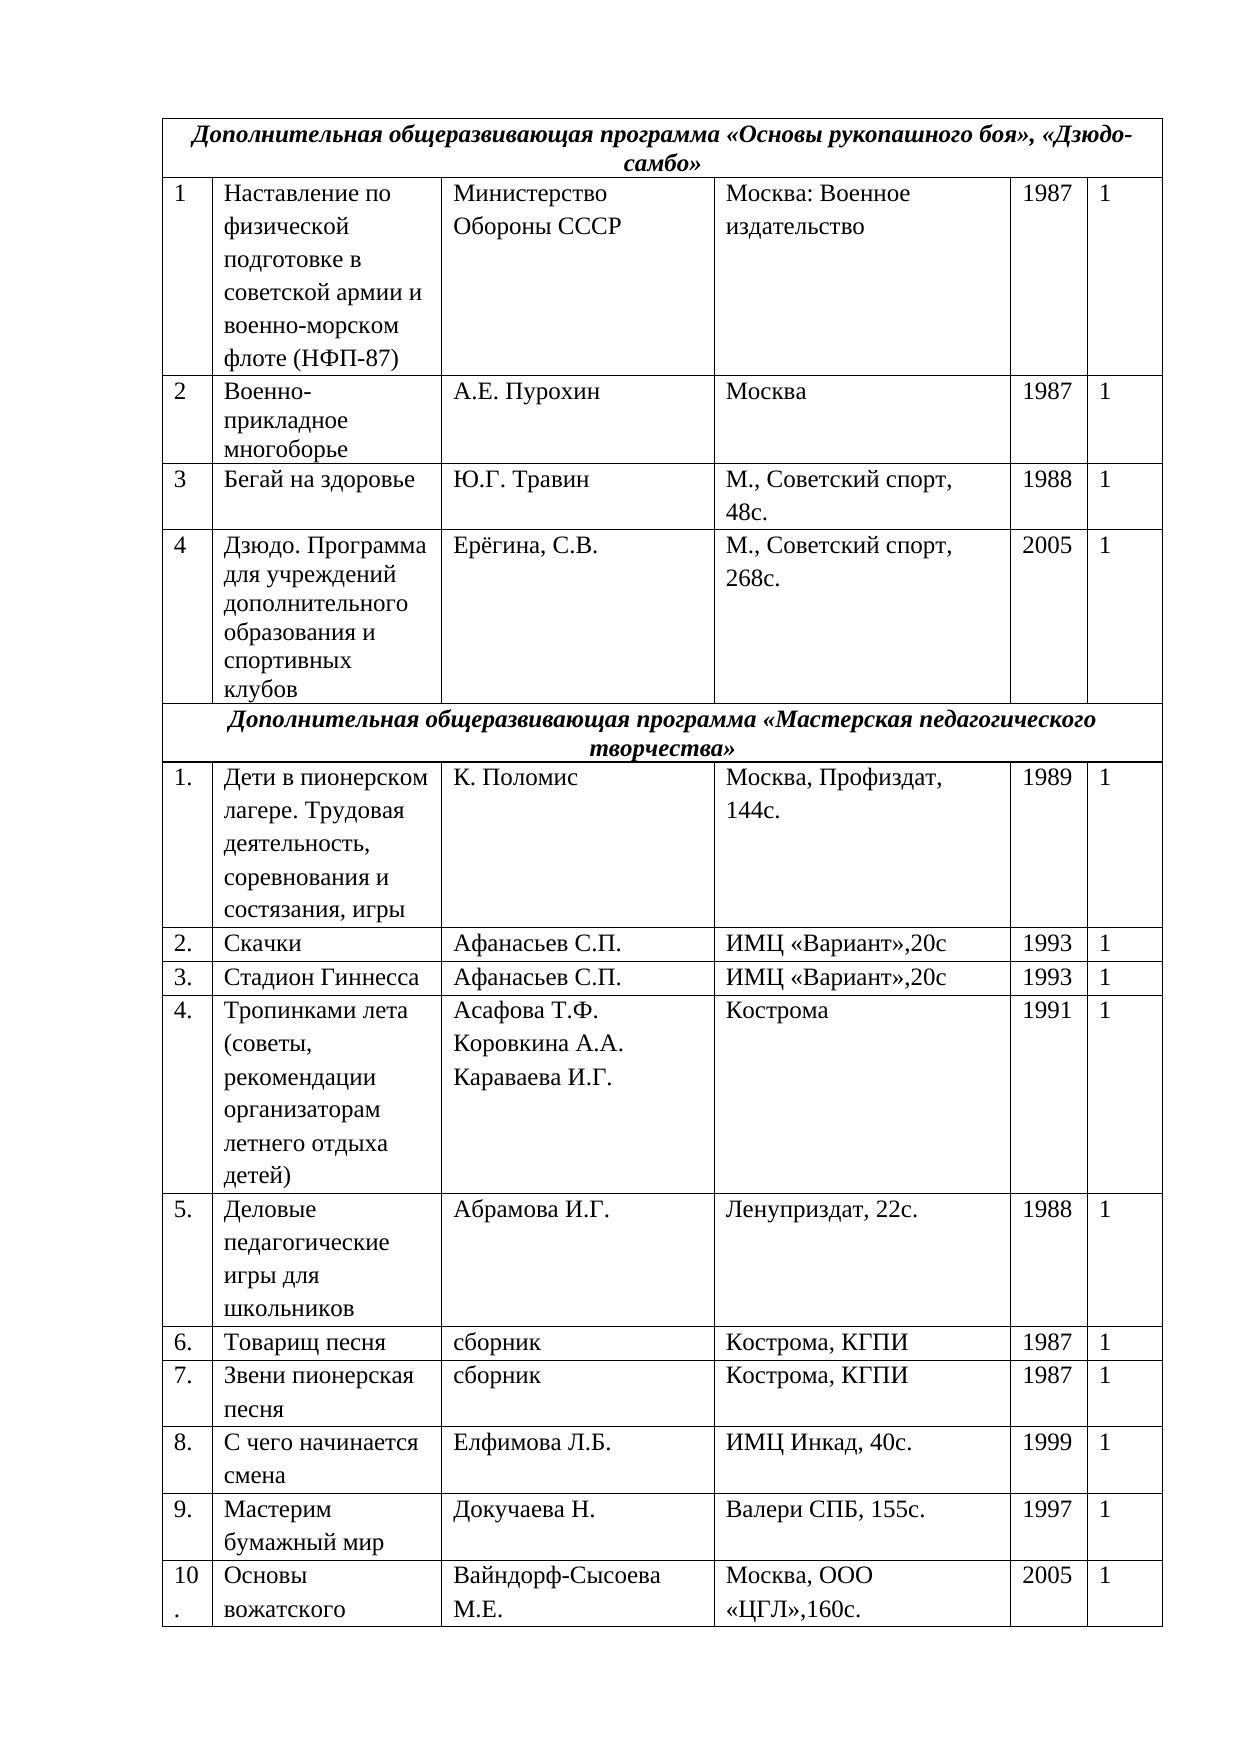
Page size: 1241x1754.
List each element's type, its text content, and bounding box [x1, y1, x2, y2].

table_cell А.Е. Пурохин [442, 376, 714, 463]
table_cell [442, 1561, 714, 1626]
table_cell Дзюдо. Программа для учреждений дополнительного образования и спортивных клубов [213, 530, 441, 703]
table_cell 1 [1088, 962, 1162, 994]
table_cell Москва: Военное издательство [715, 178, 1010, 375]
table_cell Деловые педагогические игры для школьников [213, 1194, 441, 1326]
table_cell Ерёгина, С.В. [442, 530, 714, 703]
table_cell 1991 [1011, 996, 1087, 1193]
table_cell Товарищ песня [213, 1327, 441, 1359]
table_cell 1 [1088, 763, 1162, 927]
table_cell 1989 [1011, 763, 1087, 927]
table_cell М., Советский спорт, 48с. [715, 464, 1010, 529]
table_cell 8. [163, 1427, 212, 1493]
table_cell Москва, Профиздат, 144с. [715, 763, 1010, 927]
table_cell 4. [163, 996, 212, 1193]
table_cell 1 [1088, 376, 1162, 463]
table_cell 1987 [1011, 1361, 1087, 1426]
table_cell Наставление по физической подготовке в советской армии и военно-морском флоте (НФП-87) [213, 178, 441, 375]
table_cell Дети в пионерском лагере. Трудовая деятельность, соревнования и состязания, игры [213, 763, 441, 927]
table_cell Абрамова И.Г. [442, 1194, 714, 1326]
table_cell 1993 [1011, 928, 1087, 961]
table_cell 2. [163, 928, 212, 961]
table_cell 1988 [1011, 464, 1087, 529]
table_cell Ю.Г. Травин [442, 464, 714, 529]
table_cell 1 [1088, 464, 1162, 529]
table_cell Елфимова Л.Б. [442, 1427, 714, 1493]
table_cell 1 [1088, 1427, 1162, 1493]
table_cell Афанасьев С.П. [442, 928, 714, 961]
table_cell Тропинками лета (советы, рекомендации организаторам летнего отдыха детей) [213, 996, 441, 1193]
table_cell ИМЦ Инкад, 40с. [715, 1427, 1010, 1493]
table_cell М., Советский спорт, 268с. [715, 530, 1010, 703]
table_cell 1997 [1011, 1494, 1087, 1559]
table_cell 1999 [1011, 1427, 1087, 1493]
table_cell Афанасьев С.П. [442, 962, 714, 994]
table_cell 7. [163, 1361, 212, 1426]
table_cell 1 [1088, 178, 1162, 375]
table_cell 1988 [1011, 1194, 1087, 1326]
table_cell Скачки [213, 928, 441, 961]
table_cell Стадион Гиннесса [213, 962, 441, 994]
table_cell Москва [715, 376, 1010, 463]
table_cell 4 [163, 530, 212, 703]
table_cell Звени пионерская песня [213, 1361, 441, 1426]
table_cell Валери СПБ, 155с. [715, 1494, 1010, 1559]
table_cell сборник [442, 1327, 714, 1359]
table_cell Ленуприздат, 22с. [715, 1194, 1010, 1326]
table_cell 1 [1088, 928, 1162, 961]
table_cell 5. [163, 1194, 212, 1326]
table_cell 9. [163, 1494, 212, 1559]
table_cell 1 [163, 178, 212, 375]
table_cell 1987 [1011, 178, 1087, 375]
table_cell К. Поломис [442, 763, 714, 927]
table_cell Докучаева Н. [442, 1494, 714, 1559]
table_cell 6. [163, 1327, 212, 1359]
table_cell 1987 [1011, 376, 1087, 463]
table_cell Мастерим бумажный мир [213, 1494, 441, 1559]
table_cell 1 [1088, 1361, 1162, 1426]
table_cell 1 [1088, 530, 1162, 703]
table_cell 1 [1088, 1561, 1162, 1626]
table_cell С чего начинается смена [213, 1427, 441, 1493]
table_cell 2 [163, 376, 212, 463]
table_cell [213, 1561, 441, 1626]
table_cell Кострома [715, 996, 1010, 1193]
table_cell Министерство Обороны СССР [442, 178, 714, 375]
table_cell ИМЦ «Вариант»,20с [715, 928, 1010, 961]
table_cell 1 [1088, 996, 1162, 1193]
table_cell Кострома, КГПИ [715, 1327, 1010, 1359]
table_cell Дополнительная общеразвивающая программа «Мастерская педагогического творчества» [163, 704, 1162, 761]
table_cell 2005 [1011, 530, 1087, 703]
table_cell Бегай на здоровье [213, 464, 441, 529]
table_cell Дополнительная общеразвивающая программа «Основы рукопашного боя», «Дзюдо-самбо» [163, 119, 1162, 177]
table_cell 10. [163, 1561, 212, 1626]
table_cell 3. [163, 962, 212, 994]
table_cell сборник [442, 1361, 714, 1426]
table_cell 1 [1088, 1194, 1162, 1326]
table_cell 1993 [1011, 962, 1087, 994]
table_cell 1 [1088, 1494, 1162, 1559]
table_cell Асафова Т.Ф. Коровкина А.А. Караваева И.Г. [442, 996, 714, 1193]
table_cell 2005 [1011, 1561, 1087, 1626]
table_cell 1. [163, 763, 212, 927]
table_cell 1987 [1011, 1327, 1087, 1359]
table_cell 1 [1088, 1327, 1162, 1359]
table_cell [715, 1561, 1010, 1626]
table_cell 3 [163, 464, 212, 529]
table_cell Кострома, КГПИ [715, 1361, 1010, 1426]
table_cell ИМЦ «Вариант»,20с [715, 962, 1010, 994]
table_cell Военно-прикладное многоборье [213, 376, 441, 463]
